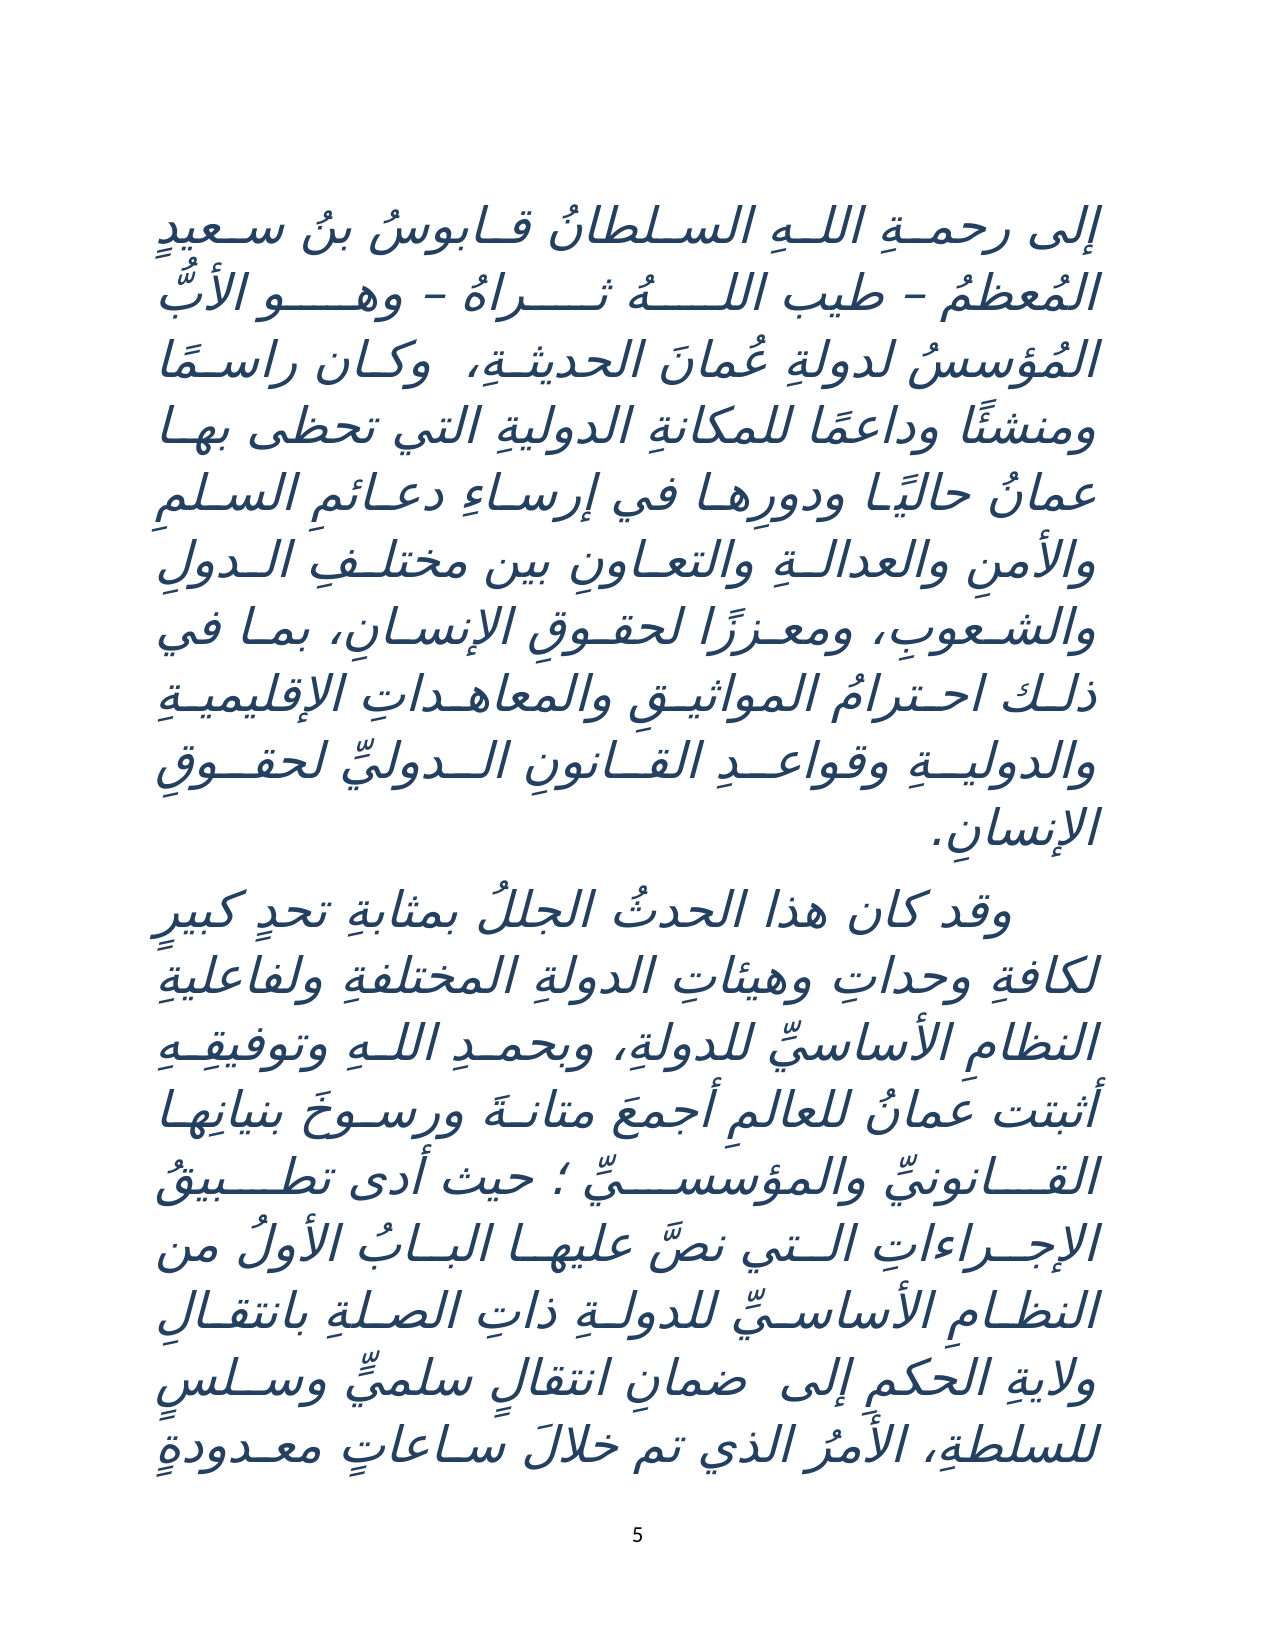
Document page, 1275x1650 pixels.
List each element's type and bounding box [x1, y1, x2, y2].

text [150, 881, 1097, 1474]
text [150, 197, 1097, 857]
